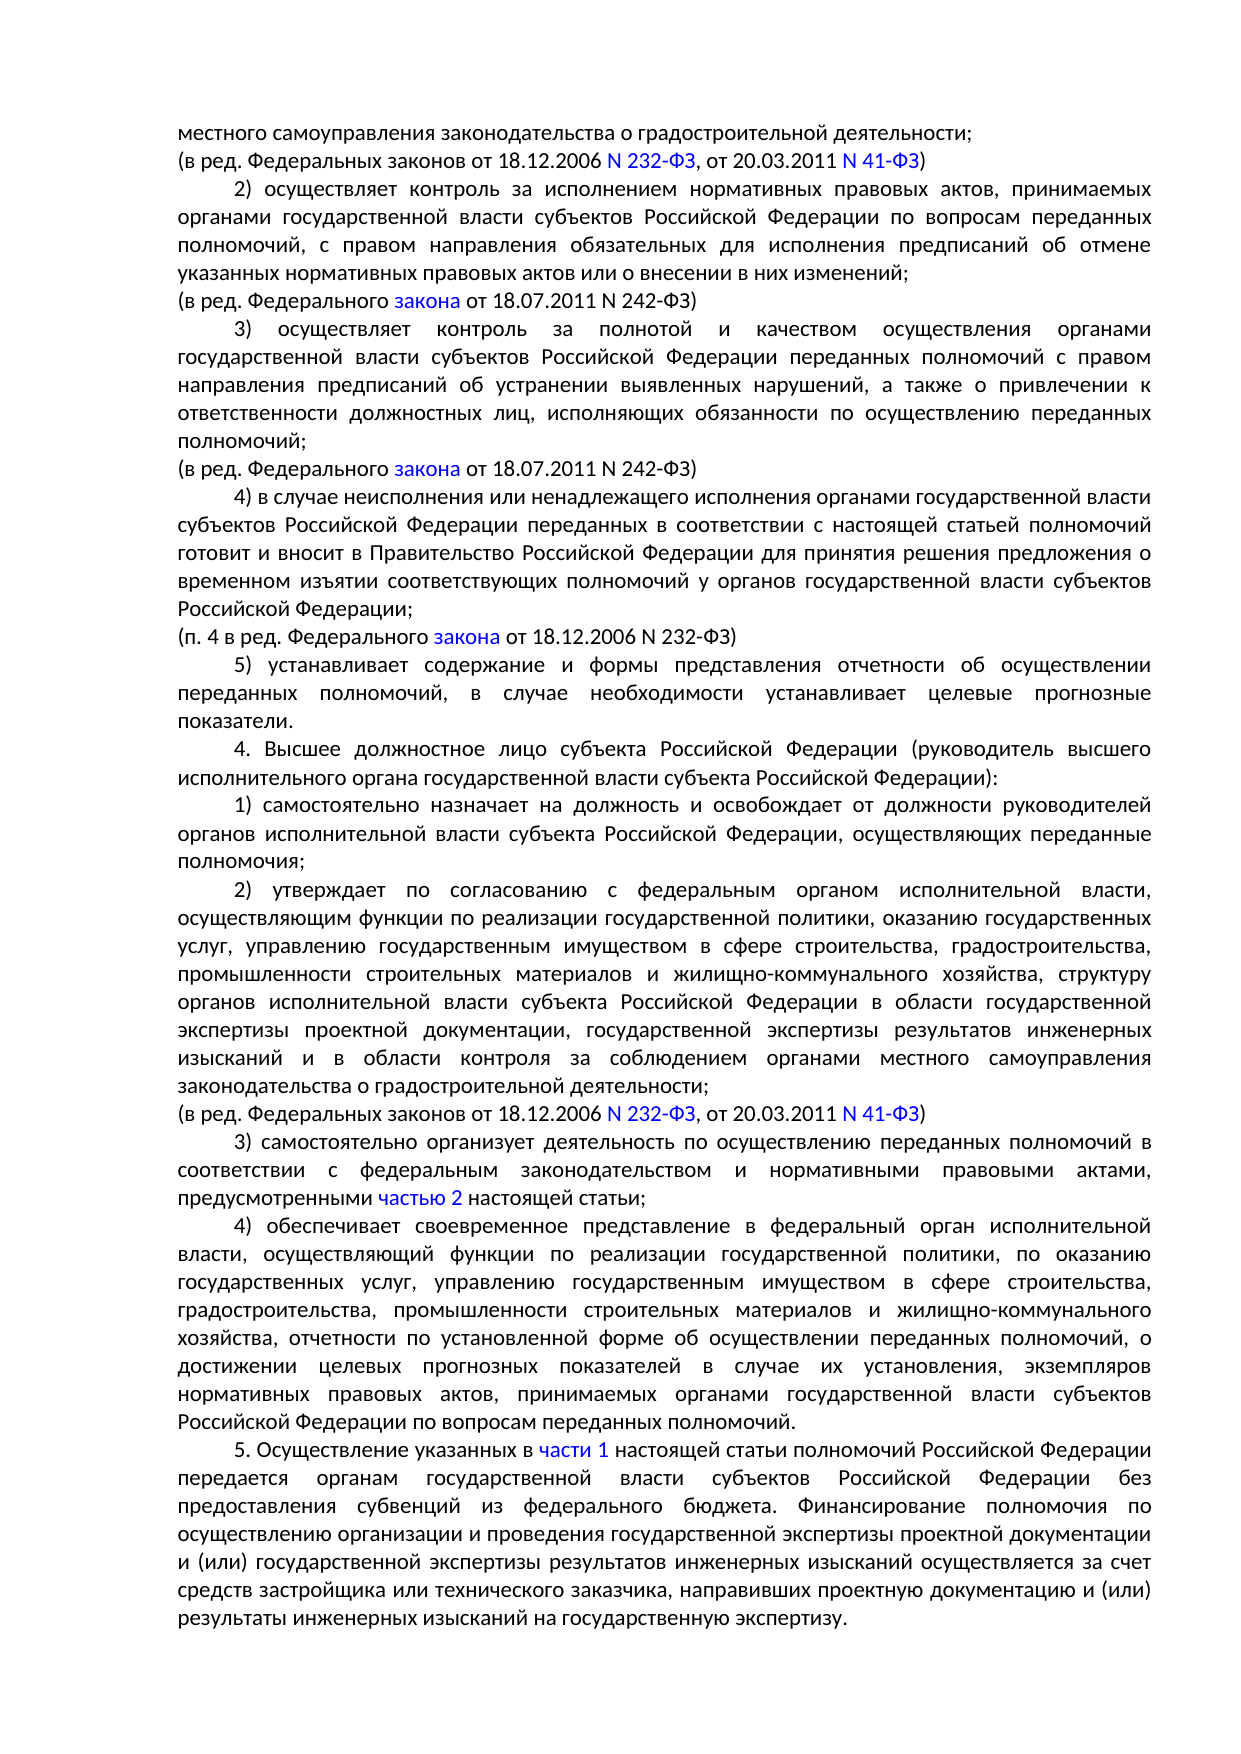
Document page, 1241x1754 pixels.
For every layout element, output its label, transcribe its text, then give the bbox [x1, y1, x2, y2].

text 2) осуществляет контроль за исполнением нормативных правовых актов, принимаемых органами государственной власти субъектов Российской Федерации по вопросам переданных полномочий, с правом направления обязательных для исполнения предписаний об отмене указанных нормативных правовых актов или о внесении в них изменений; [177, 174, 1152, 286]
text (в ред. Федеральных законов от 18.12.2006 N 232-ФЗ, от 20.03.2011 N 41-ФЗ) [177, 146, 1152, 174]
text (в ред. Федерального закона от 18.07.2011 N 242-ФЗ) [177, 454, 1152, 482]
text 1) самостоятельно назначает на должность и освобождает от должности руководителей органов исполнительной власти субъекта Российской Федерации, осуществляющих переданные полномочия; [177, 791, 1152, 875]
text (в ред. Федеральных законов от 18.12.2006 N 232-ФЗ, от 20.03.2011 N 41-ФЗ) [177, 1099, 1152, 1127]
text 4. Высшее должностное лицо субъекта Российской Федерации (руководитель высшего исполнительного органа государственной власти субъекта Российской Федерации): [177, 734, 1152, 791]
text (п. 4 в ред. Федерального закона от 18.12.2006 N 232-ФЗ) [177, 622, 1152, 651]
text 5. Осуществление указанных в части 1 настоящей статьи полномочий Российской Федерации передается органам государственной власти субъектов Российской Федерации без предоставления субвенций из федерального бюджета. Финансирование полномочия по осуществлению организации и проведения государственной экспертизы проектной документации и (или) государственной экспертизы результатов инженерных изысканий осуществляется за счет средств застройщика или технического заказчика, направивших проектную документацию и (или) результаты инженерных изысканий на государственную экспертизу. [177, 1435, 1152, 1631]
text 5) устанавливает содержание и формы представления отчетности об осуществлении переданных полномочий, в случае необходимости устанавливает целевые прогнозные показатели. [177, 651, 1152, 734]
text 2) утверждает по согласованию с федеральным органом исполнительной власти, осуществляющим функции по реализации государственной политики, оказанию государственных услуг, управлению государственным имуществом в сфере строительства, градостроительства, промышленности строительных материалов и жилищно-коммунального хозяйства, структуру органов исполнительной власти субъекта Российской Федерации в области государственной экспертизы проектной документации, государственной экспертизы результатов инженерных изысканий и в области контроля за соблюдением органами местного самоуправления законодательства о градостроительной деятельности; [177, 875, 1152, 1099]
text 3) осуществляет контроль за полнотой и качеством осуществления органами государственной власти субъектов Российской Федерации переданных полномочий с правом направления предписаний об устранении выявленных нарушений, а также о привлечении к ответственности должностных лиц, исполняющих обязанности по осуществлению переданных полномочий; [177, 314, 1152, 454]
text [177, 118, 1152, 146]
text 4) обеспечивает своевременное представление в федеральный орган исполнительной власти, осуществляющий функции по реализации государственной политики, по оказанию государственных услуг, управлению государственным имуществом в сфере строительства, градостроительства, промышленности строительных материалов и жилищно-коммунального хозяйства, отчетности по установленной форме об осуществлении переданных полномочий, о достижении целевых прогнозных показателей в случае их установления, экземпляров нормативных правовых актов, принимаемых органами государственной власти субъектов Российской Федерации по вопросам переданных полномочий. [177, 1211, 1152, 1435]
text 3) самостоятельно организует деятельность по осуществлению переданных полномочий в соответствии с федеральным законодательством и нормативными правовыми актами, предусмотренными частью 2 настоящей статьи; [177, 1127, 1152, 1211]
text 4) в случае неисполнения или ненадлежащего исполнения органами государственной власти субъектов Российской Федерации переданных в соответствии с настоящей статьей полномочий готовит и вносит в Правительство Российской Федерации для принятия решения предложения о временном изъятии соответствующих полномочий у органов государственной власти субъектов Российской Федерации; [177, 482, 1152, 622]
text (в ред. Федерального закона от 18.07.2011 N 242-ФЗ) [177, 286, 1152, 314]
